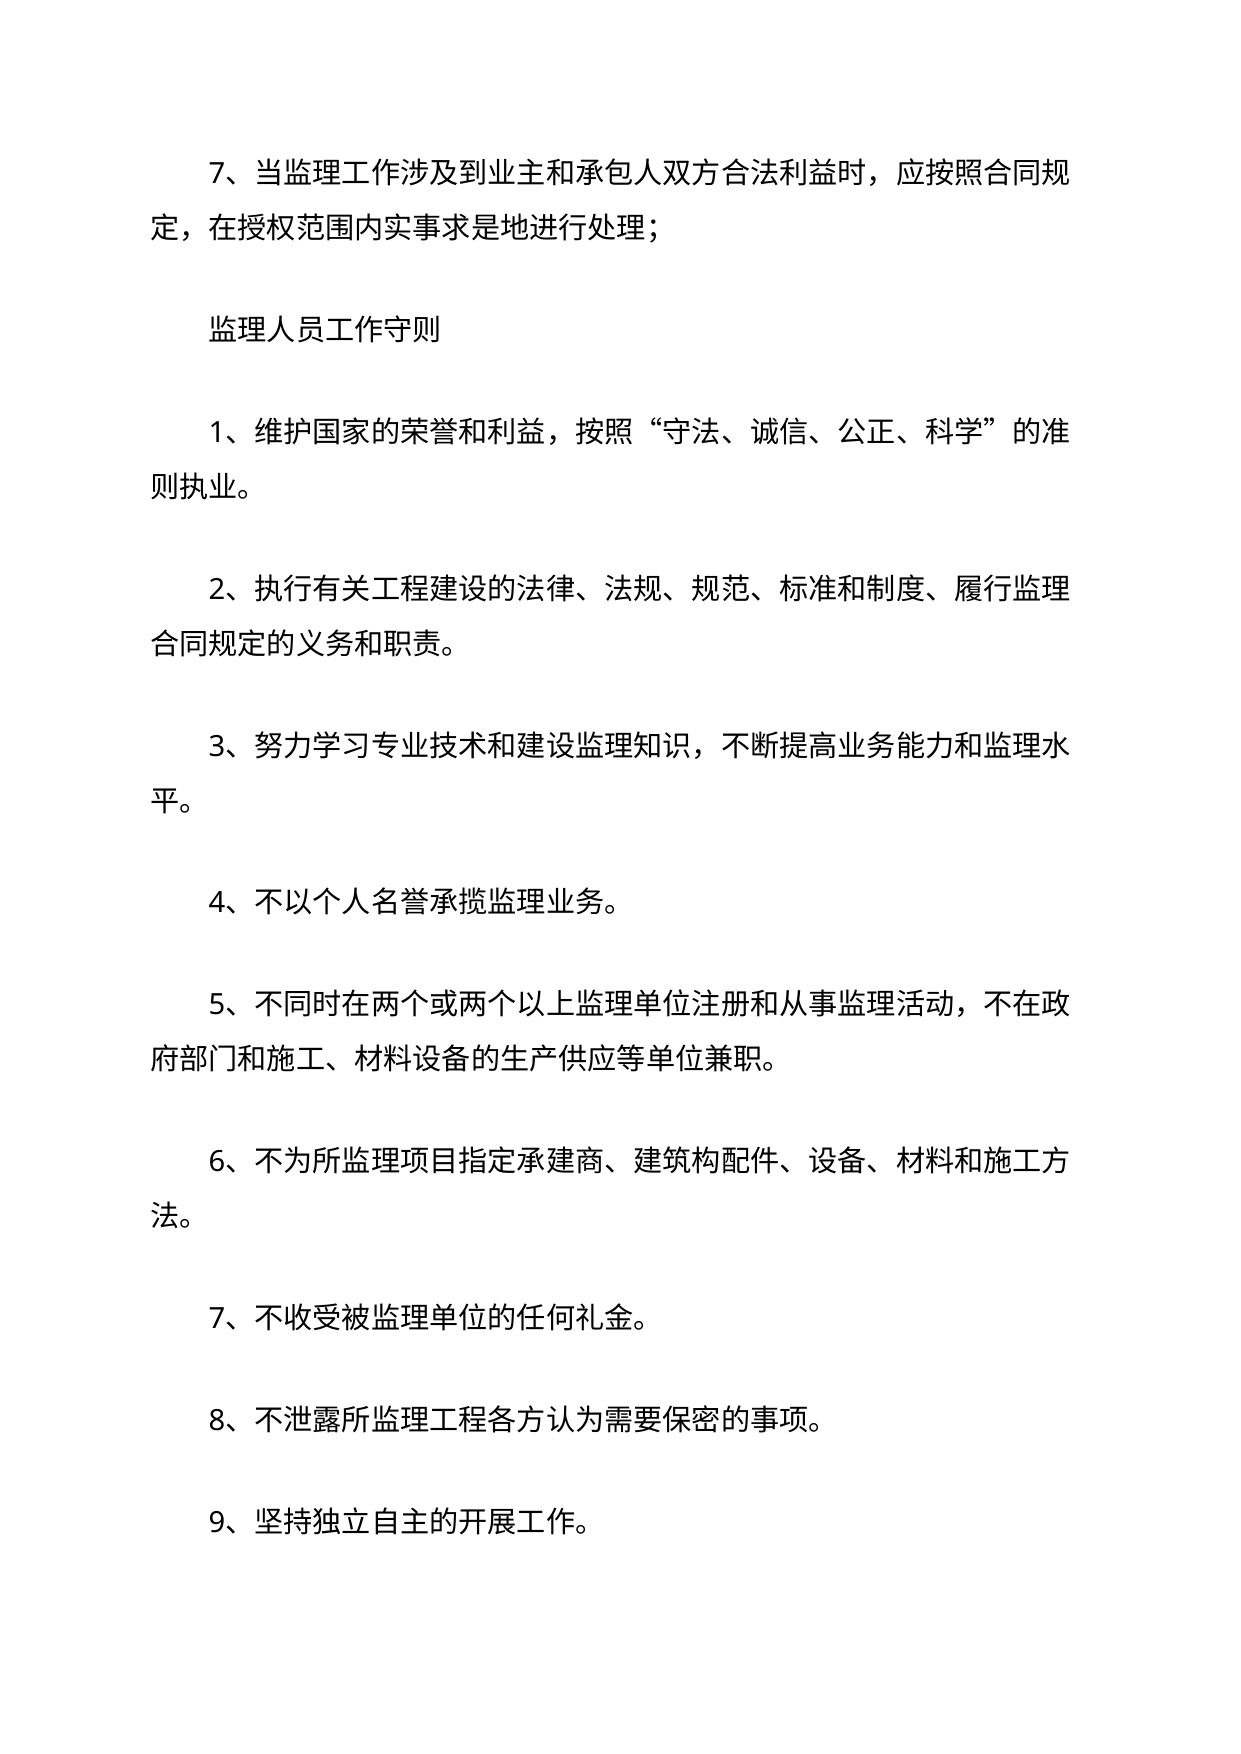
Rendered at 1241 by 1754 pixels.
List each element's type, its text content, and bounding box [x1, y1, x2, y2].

text 7、不收受被监理单位的任何礼金。 [150, 1294, 1090, 1337]
text 6、不为所监理项目指定承建商、建筑构配件、设备、材料和施工方法。 [150, 1138, 1090, 1235]
text 监理人员工作守则 [150, 307, 1090, 349]
text 9、坚持独立自主的开展工作。 [150, 1498, 1090, 1541]
text 2、执行有关工程建设的法律、法规、规范、标准和制度、履行监理合同规定的义务和职责。 [150, 565, 1090, 663]
text 7、当监理工作涉及到业主和承包人双方合法利益时，应按照合同规定，在授权范围内实事求是地进行处理； [150, 150, 1090, 247]
text 3、努力学习专业技术和建设监理知识，不断提高业务能力和监理水平。 [150, 722, 1090, 819]
text 8、不泄露所监理工程各方认为需要保密的事项。 [150, 1396, 1090, 1439]
text 4、不以个人名誉承揽监理业务。 [150, 879, 1090, 921]
text 5、不同时在两个或两个以上监理单位注册和从事监理活动，不在政府部门和施工、材料设备的生产供应等单位兼职。 [150, 981, 1090, 1078]
text 1、维护国家的荣誉和利益，按照“守法、诚信、公正、科学”的准则执业。 [150, 408, 1090, 506]
